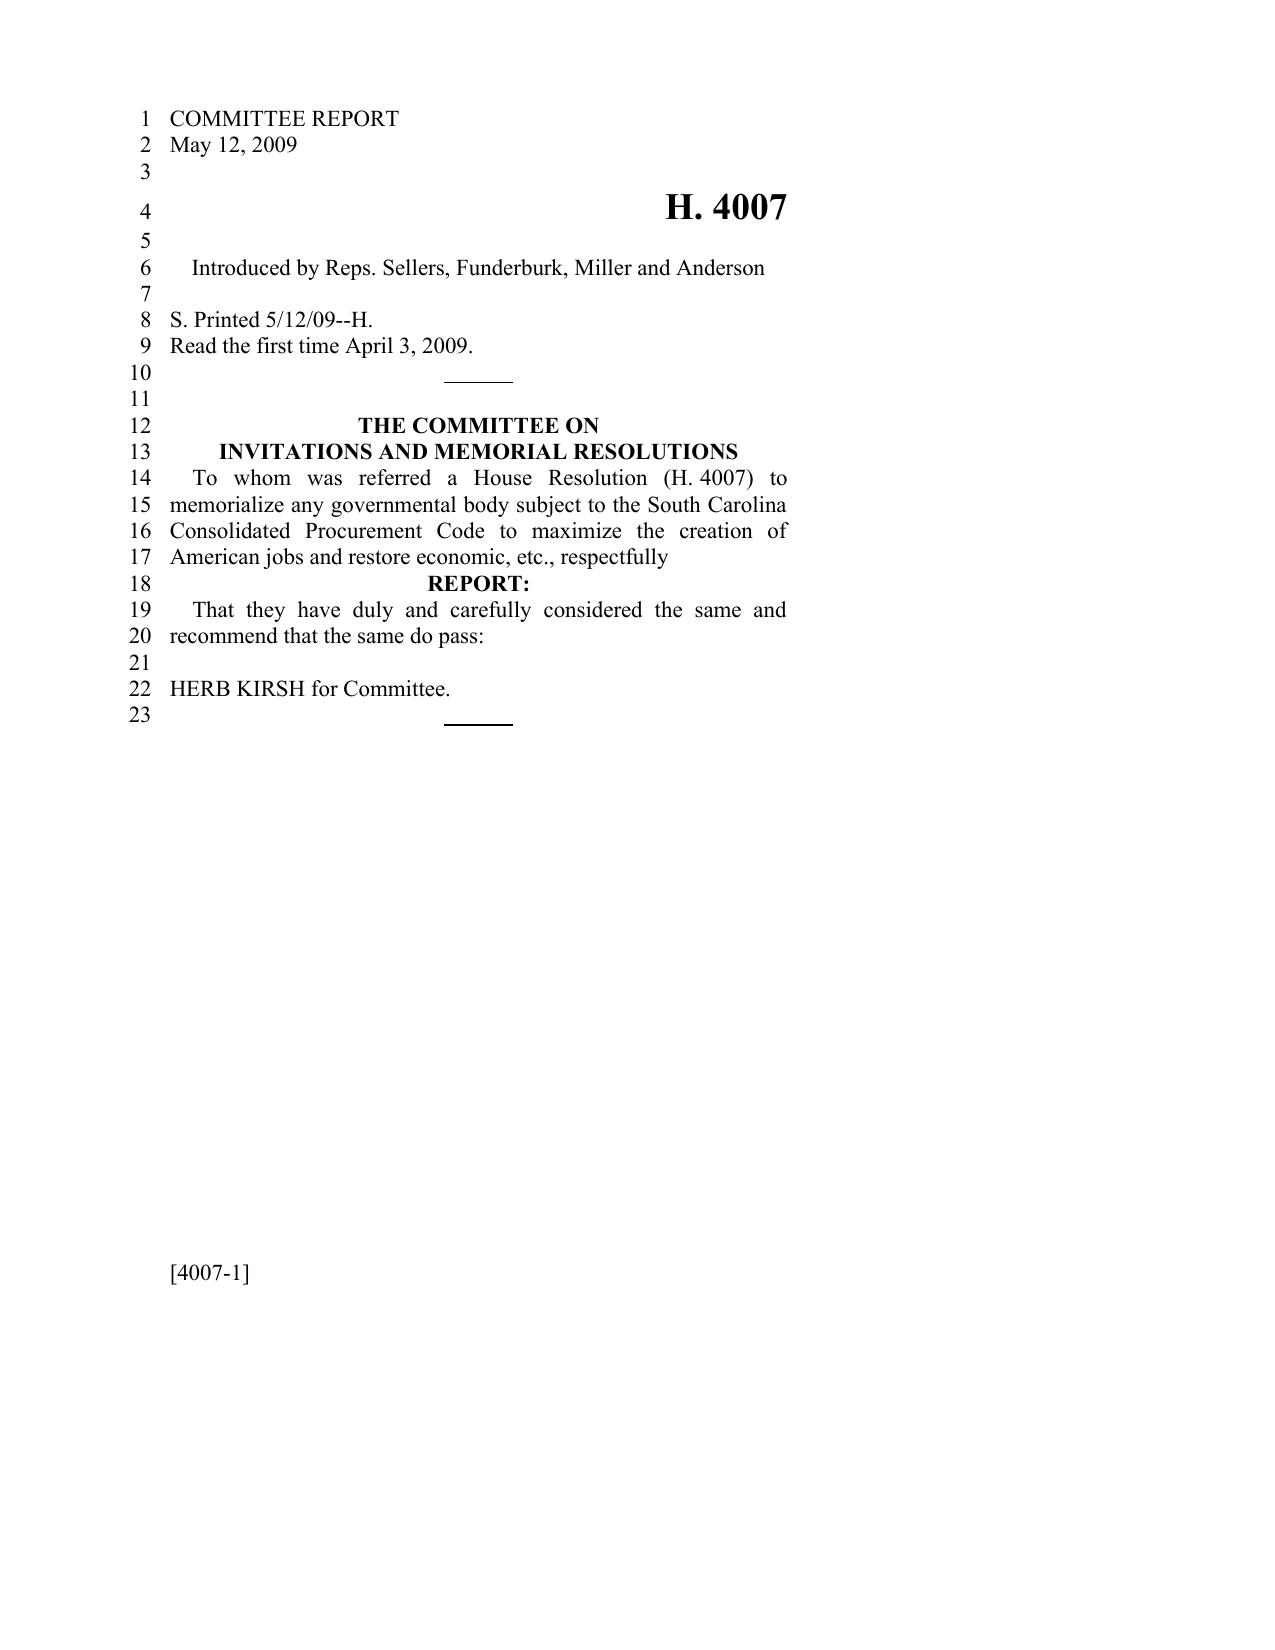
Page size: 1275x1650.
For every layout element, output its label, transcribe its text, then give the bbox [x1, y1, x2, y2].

text HERB KIRSH for Committee. [169, 675, 787, 702]
text That they have duly and carefully considered the same and recommend that the same do pass: [169, 596, 787, 649]
text INVITATIONS AND MEMORIAL RESOLUTIONS [169, 438, 787, 464]
text REPORT: [169, 570, 787, 596]
text COMMITTEE REPORT [169, 105, 787, 131]
text S. Printed 5/12/09--H. [169, 306, 787, 333]
text H. 4007 [169, 184, 787, 227]
text To whom was referred a House Resolution (H. 4007) to memorialize any governmental body subject to the South Carolina Consolidated Procurement Code to maximize the creation of American jobs and restore economic, etc., respectfully [169, 464, 787, 570]
text THE COMMITTEE ON [169, 412, 787, 438]
text Introduced by Reps. Sellers, Funderburk, Miller and Anderson [169, 253, 787, 280]
text Read the first time April 3, 2009. [169, 333, 787, 359]
text May 12, 2009 [169, 131, 787, 158]
